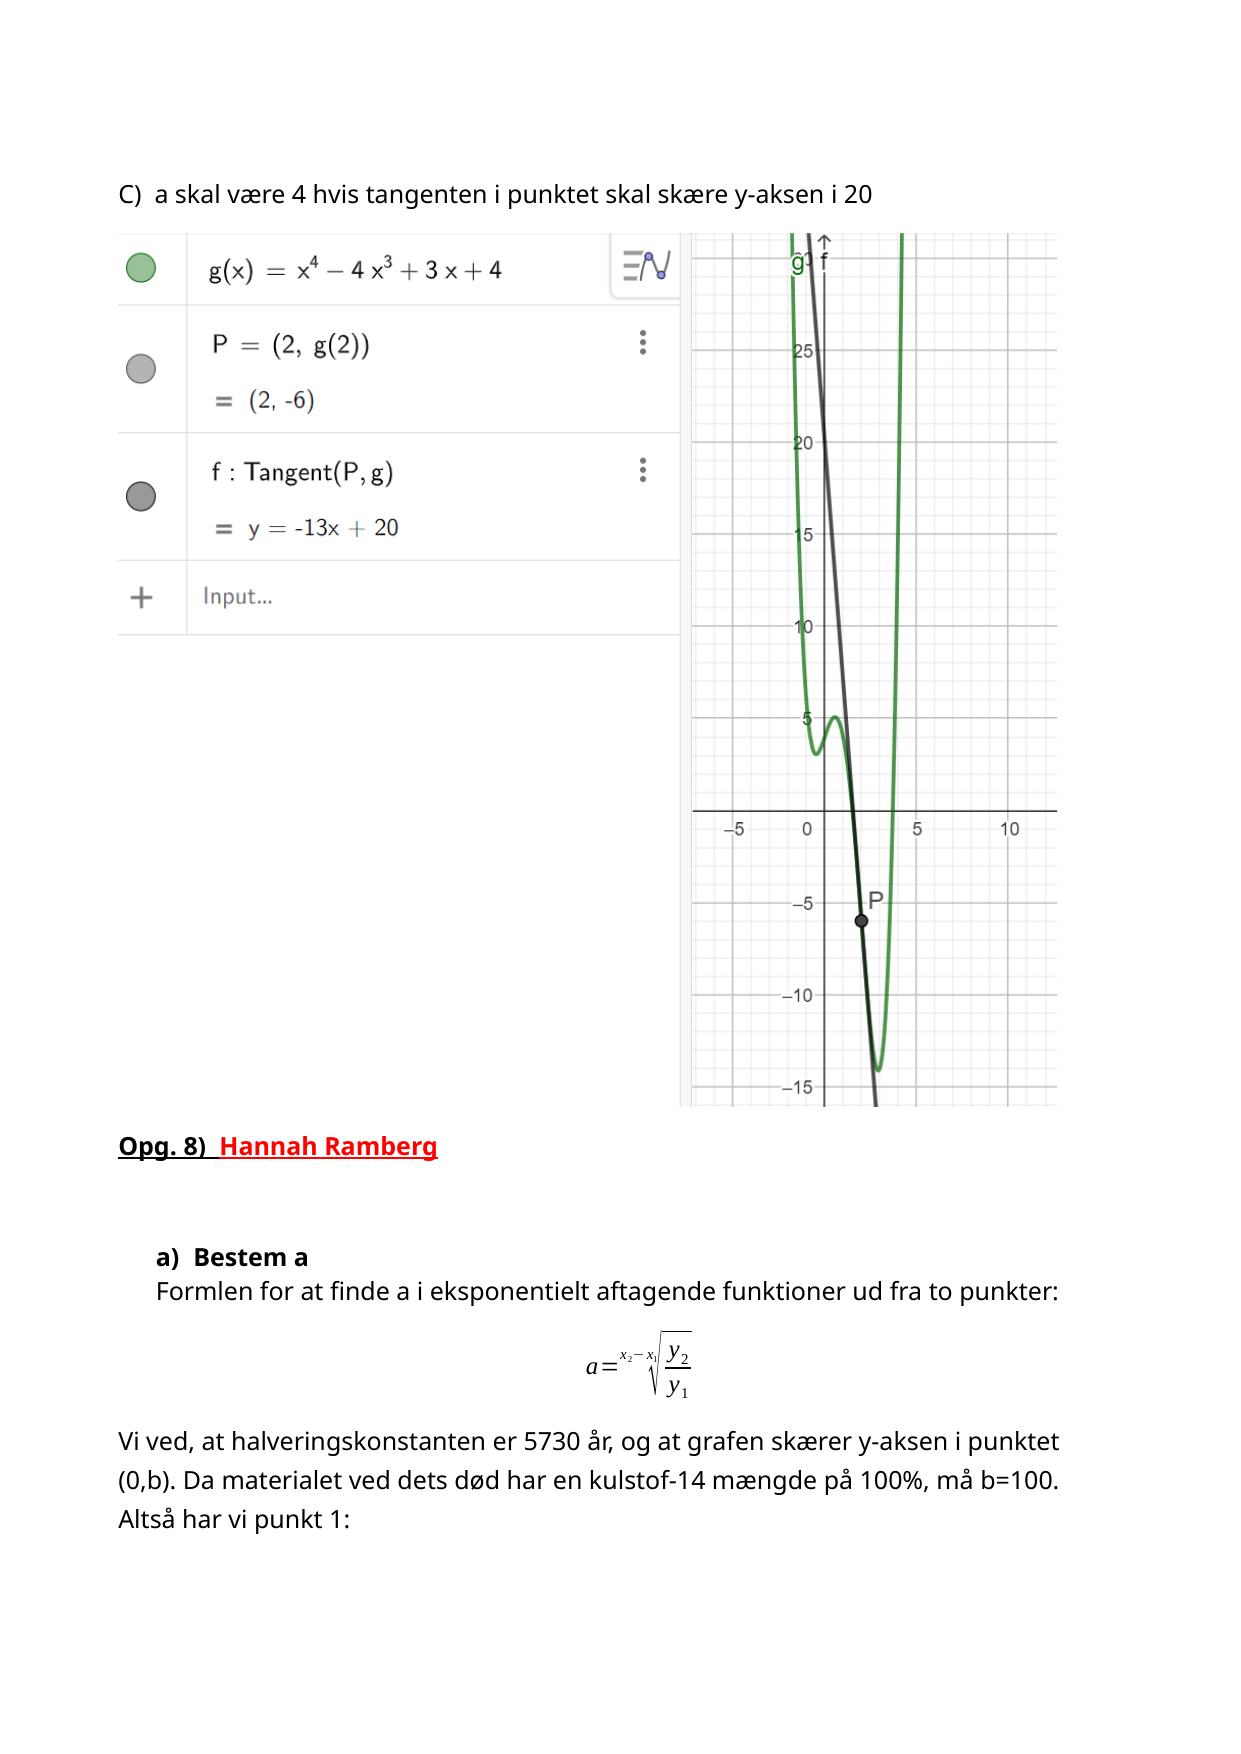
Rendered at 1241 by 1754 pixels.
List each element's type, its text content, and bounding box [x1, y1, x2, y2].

picture [118, 233, 1058, 1107]
text Vi ved, at halveringskonstanten er 5730 år, og at grafen skærer y-aksen i punktet (0,b). Da materialet ved dets død har en kulstof-14 mængde på 100%, må b=100. Altså har vi punkt 1: [118, 1424, 1122, 1536]
text Opg. 8) Hannah Ramberg [118, 1128, 1122, 1162]
list Bestem a [156, 1240, 1122, 1274]
text Formlen for at finde a i eksponentielt aftagende funktioner ud fra to punkter: [156, 1274, 1122, 1308]
text C) a skal være 4 hvis tangenten i punktet skal skære y-aksen i 20 [118, 177, 1122, 211]
